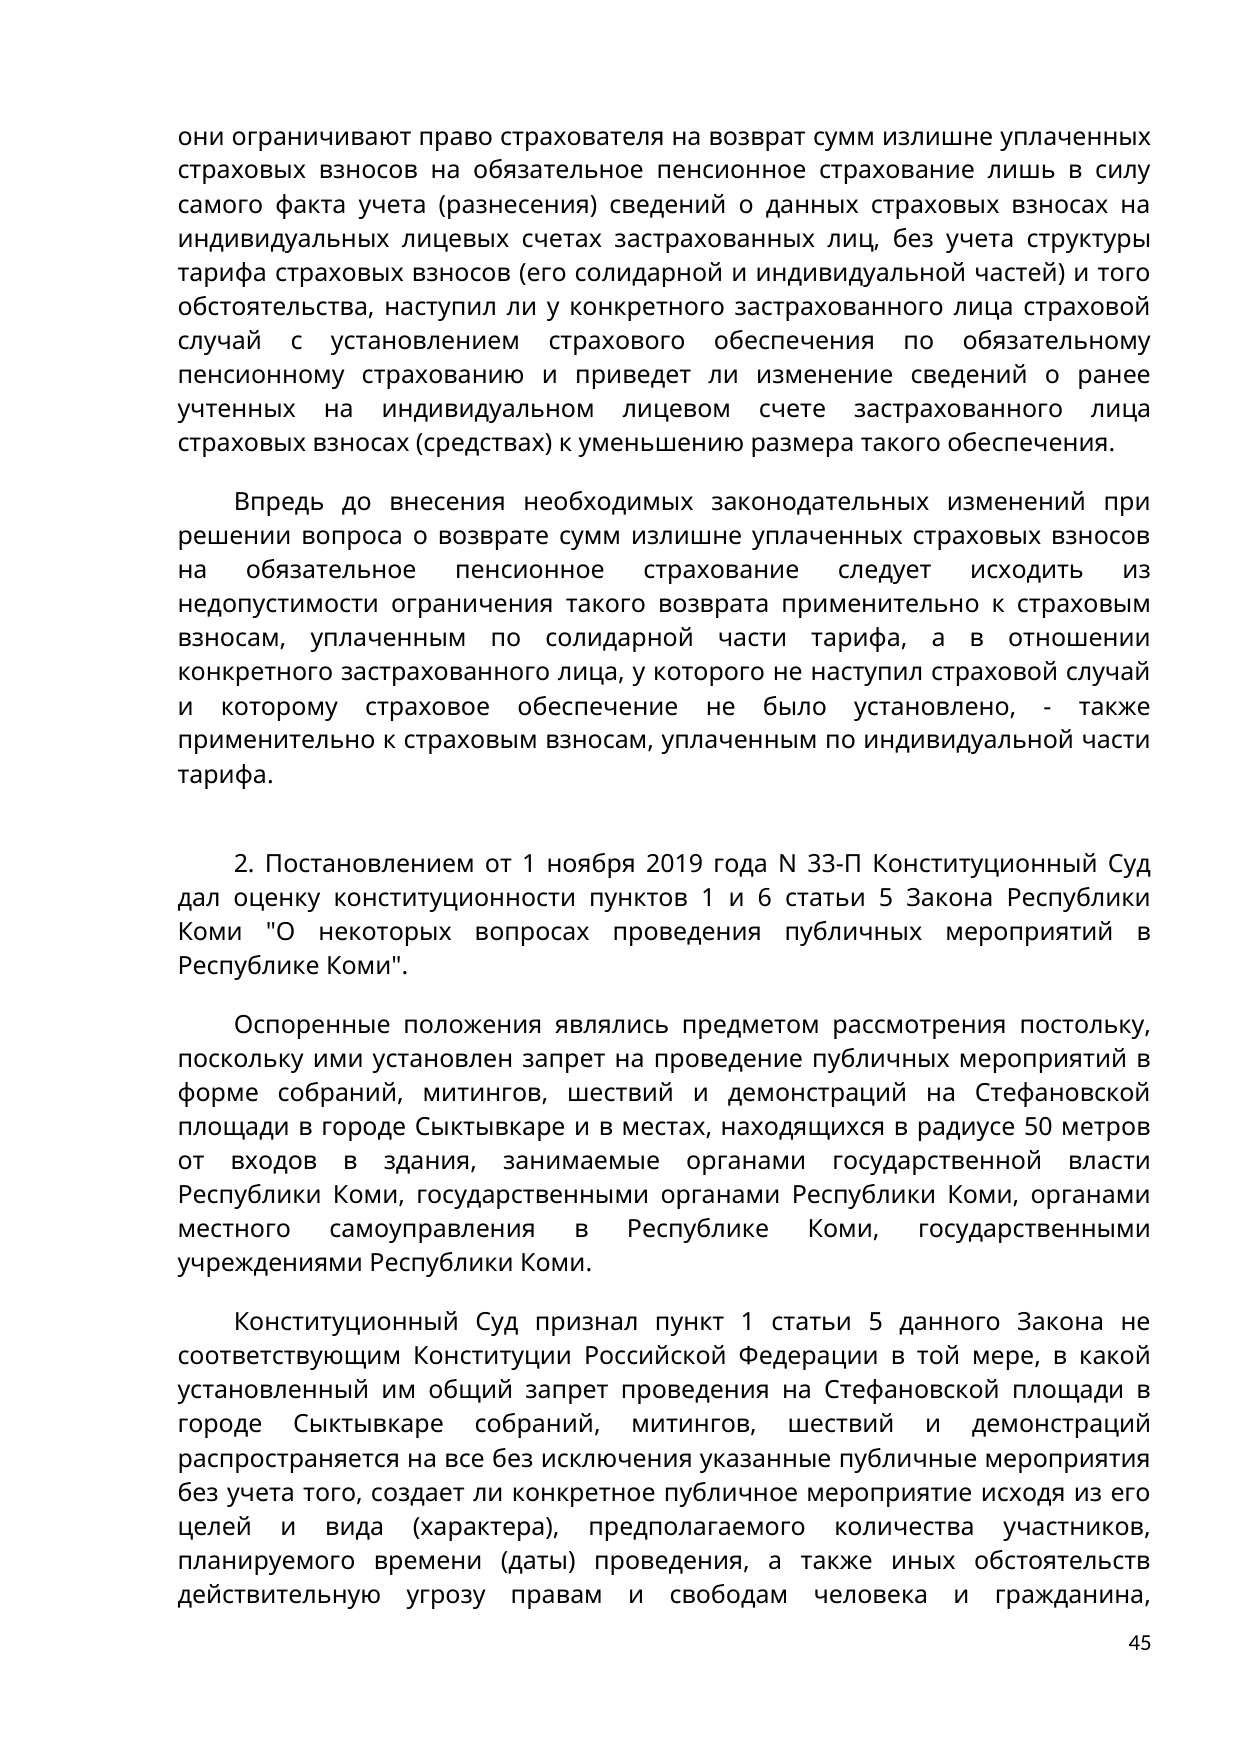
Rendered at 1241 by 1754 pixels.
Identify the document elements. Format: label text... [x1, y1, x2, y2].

text Впредь до внесения необходимых законодательных изменений при решении вопроса о возврате сумм излишне уплаченных страховых взносов на обязательное пенсионное страхование следует исходить из недопустимости ограничения такого возврата применительно к страховым взносам, уплаченным по солидарной части тарифа, а в отношении конкретного застрахованного лица, у которого не наступил страховой случай и которому страховое обеспечение не было установлено, - также применительно к страховым взносам, уплаченным по индивидуальной части тарифа. [177, 484, 1152, 790]
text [177, 1304, 1152, 1611]
text Оспоренные положения являлись предметом рассмотрения постольку, поскольку ими установлен запрет на проведение публичных мероприятий в форме собраний, митингов, шествий и демонстраций на Стефановской площади в городе Сыктывкаре и в местах, находящихся в радиусе 50 метров от входов в здания, занимаемые органами государственной власти Республики Коми, государственными органами Республики Коми, органами местного самоуправления в Республике Коми, государственными учреждениями Республики Коми. [177, 1006, 1152, 1279]
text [177, 118, 1152, 459]
text 2. Постановлением от 1 ноября 2019 года N 33-П Конституционный Суд дал оценку конституционности пунктов 1 и 6 статьи 5 Закона Республики Коми "О некоторых вопросах проведения публичных мероприятий в Республике Коми". [177, 845, 1152, 981]
